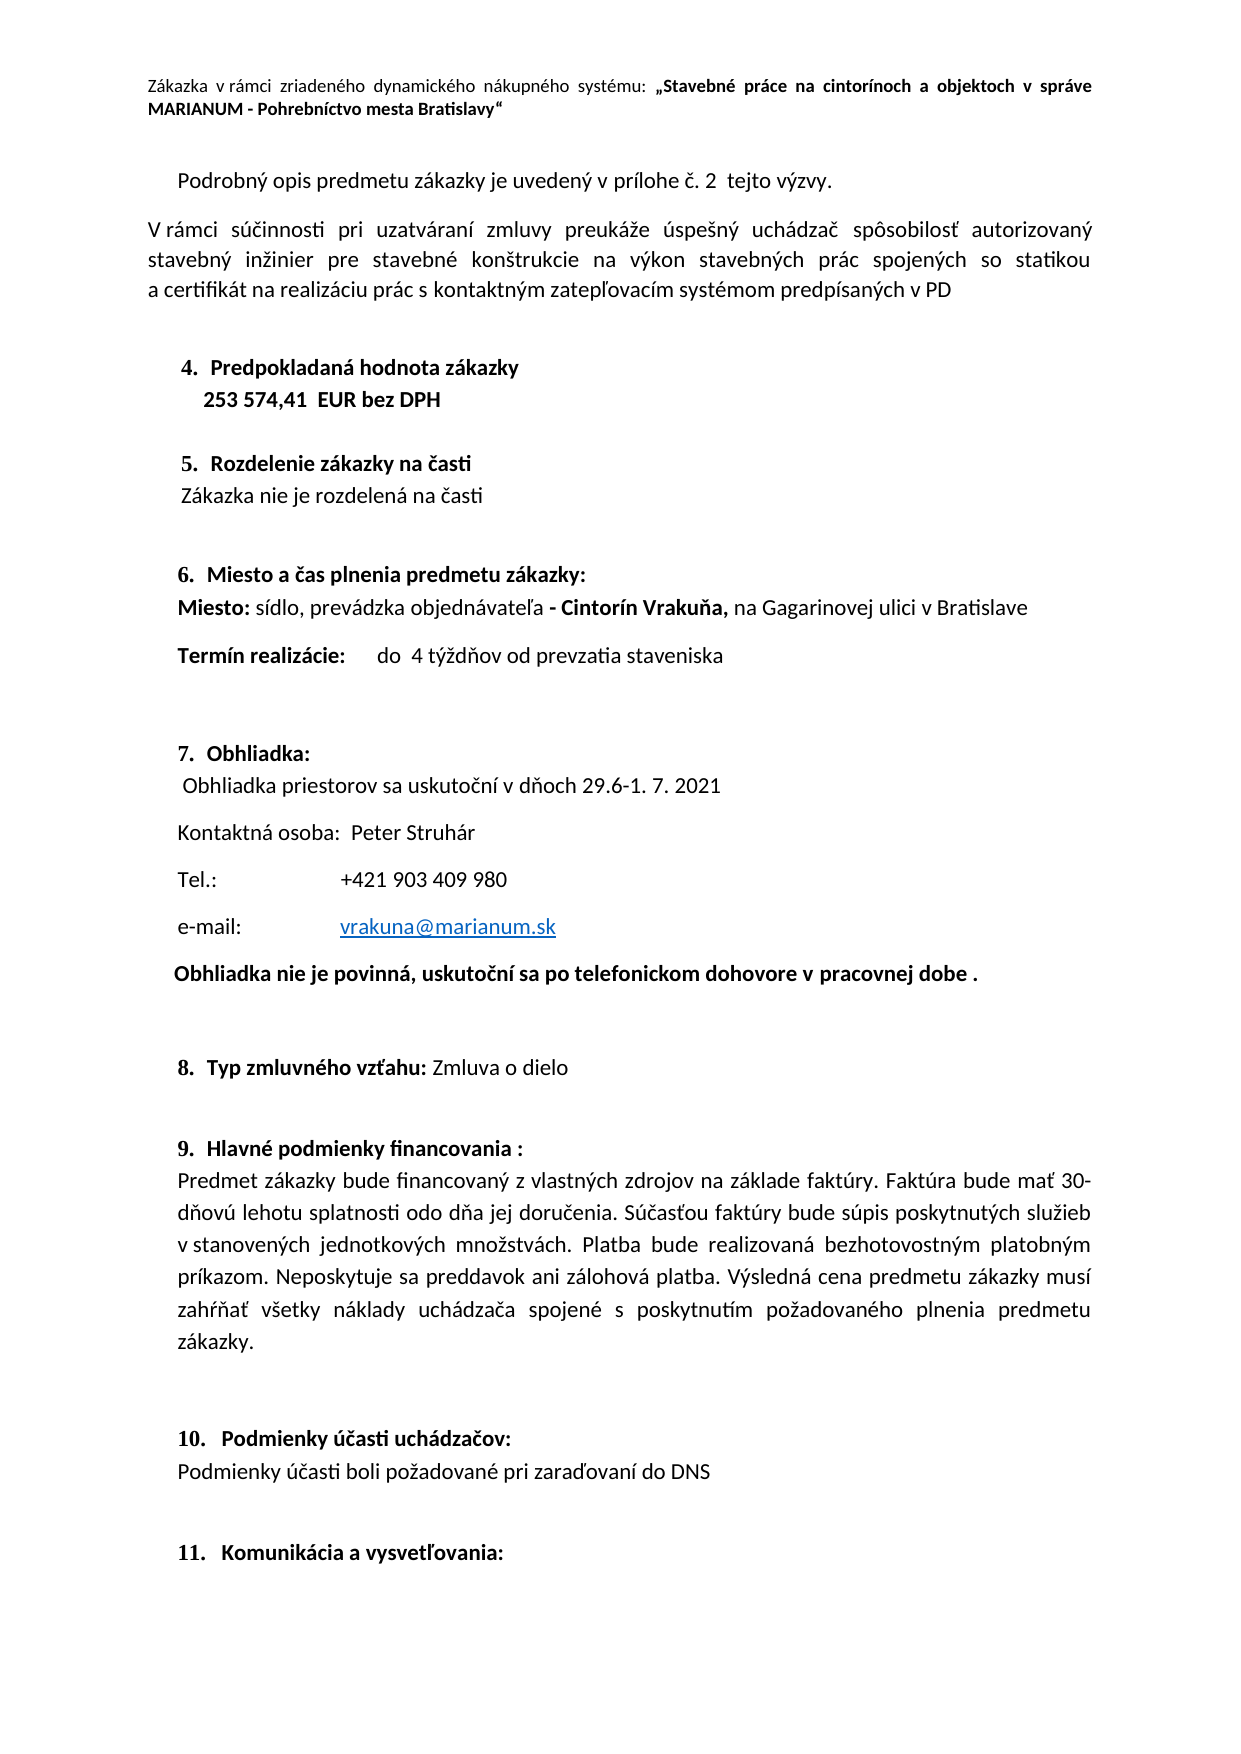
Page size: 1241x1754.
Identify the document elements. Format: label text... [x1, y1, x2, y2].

list Obhliadka: [177, 739, 1093, 767]
list Hlavné podmienky financovania : [177, 1134, 1093, 1162]
list Typ zmluvného vzťahu: Zmluva o dielo [177, 1053, 1093, 1081]
text Podrobný opis predmetu zákazky je uvedený v prílohe č. 2 tejto výzvy. [177, 166, 1093, 194]
list Miesto a čas plnenia predmetu zákazky: [177, 561, 1093, 588]
list Podmienky účasti uchádzačov: [177, 1424, 1093, 1453]
text Obhliadka priestorov sa uskutoční v dňoch 29.6-1. 7. 2021 [177, 771, 1093, 799]
text Kontaktná osoba: Peter Struhár [177, 818, 1093, 846]
text Obhliadka nie je povinná, uskutoční sa po telefonickom dohovore v pracovnej dobe . [133, 959, 1093, 987]
text V rámci súčinnosti pri uzatváraní zmluvy preukáže úspešný uchádzač spôsobilosť autorizovaný stavebný inžinier pre stavebné konštrukcie na výkon stavebných prác spojených so statikou a certifikát na realizáciu prác s kontaktným zatepľovacím systémom predpísaných v PD [148, 215, 1093, 304]
list Podmienky účasti boli požadované pri zaraďovaní do DNS [177, 1457, 1093, 1485]
list Zákazka nie je rozdelená na časti [181, 481, 1093, 509]
text 253 574,41 EUR bez DPH [177, 385, 1093, 413]
text Miesto: sídlo, prevádzka objednávateľa - Cintorín Vrakuňa, na Gagarinovej ulici v Bratislave [177, 593, 1093, 621]
text Predmet zákazky bude financovaný z vlastných zdrojov na základe faktúry. Faktúra bude mať 30-dňovú lehotu splatnosti odo dňa jej doručenia. Súčasťou faktúry bude súpis poskytnutých služieb v stanovených jednotkových množstvách. Platba bude realizovaná bezhotovostným platobným príkazom. Neposkytuje sa preddavok ani zálohová platba. Výsledná cena predmetu zákazky musí zahŕňať všetky náklady uchádzača spojené s poskytnutím požadovaného plnenia predmetu zákazky. [177, 1166, 1093, 1355]
text Tel.: +421 903 409 980 [177, 865, 1093, 893]
text Termín realizácie: do 4 týždňov od prevzatia staveniska [177, 642, 1093, 669]
list Rozdelenie zákazky na časti [181, 449, 1093, 477]
list Predpokladaná hodnota zákazky [181, 353, 1093, 381]
list Komunikácia a vysvetľovania: [177, 1538, 1093, 1566]
text e-mail: vrakuna@marianum.sk [177, 912, 1093, 940]
